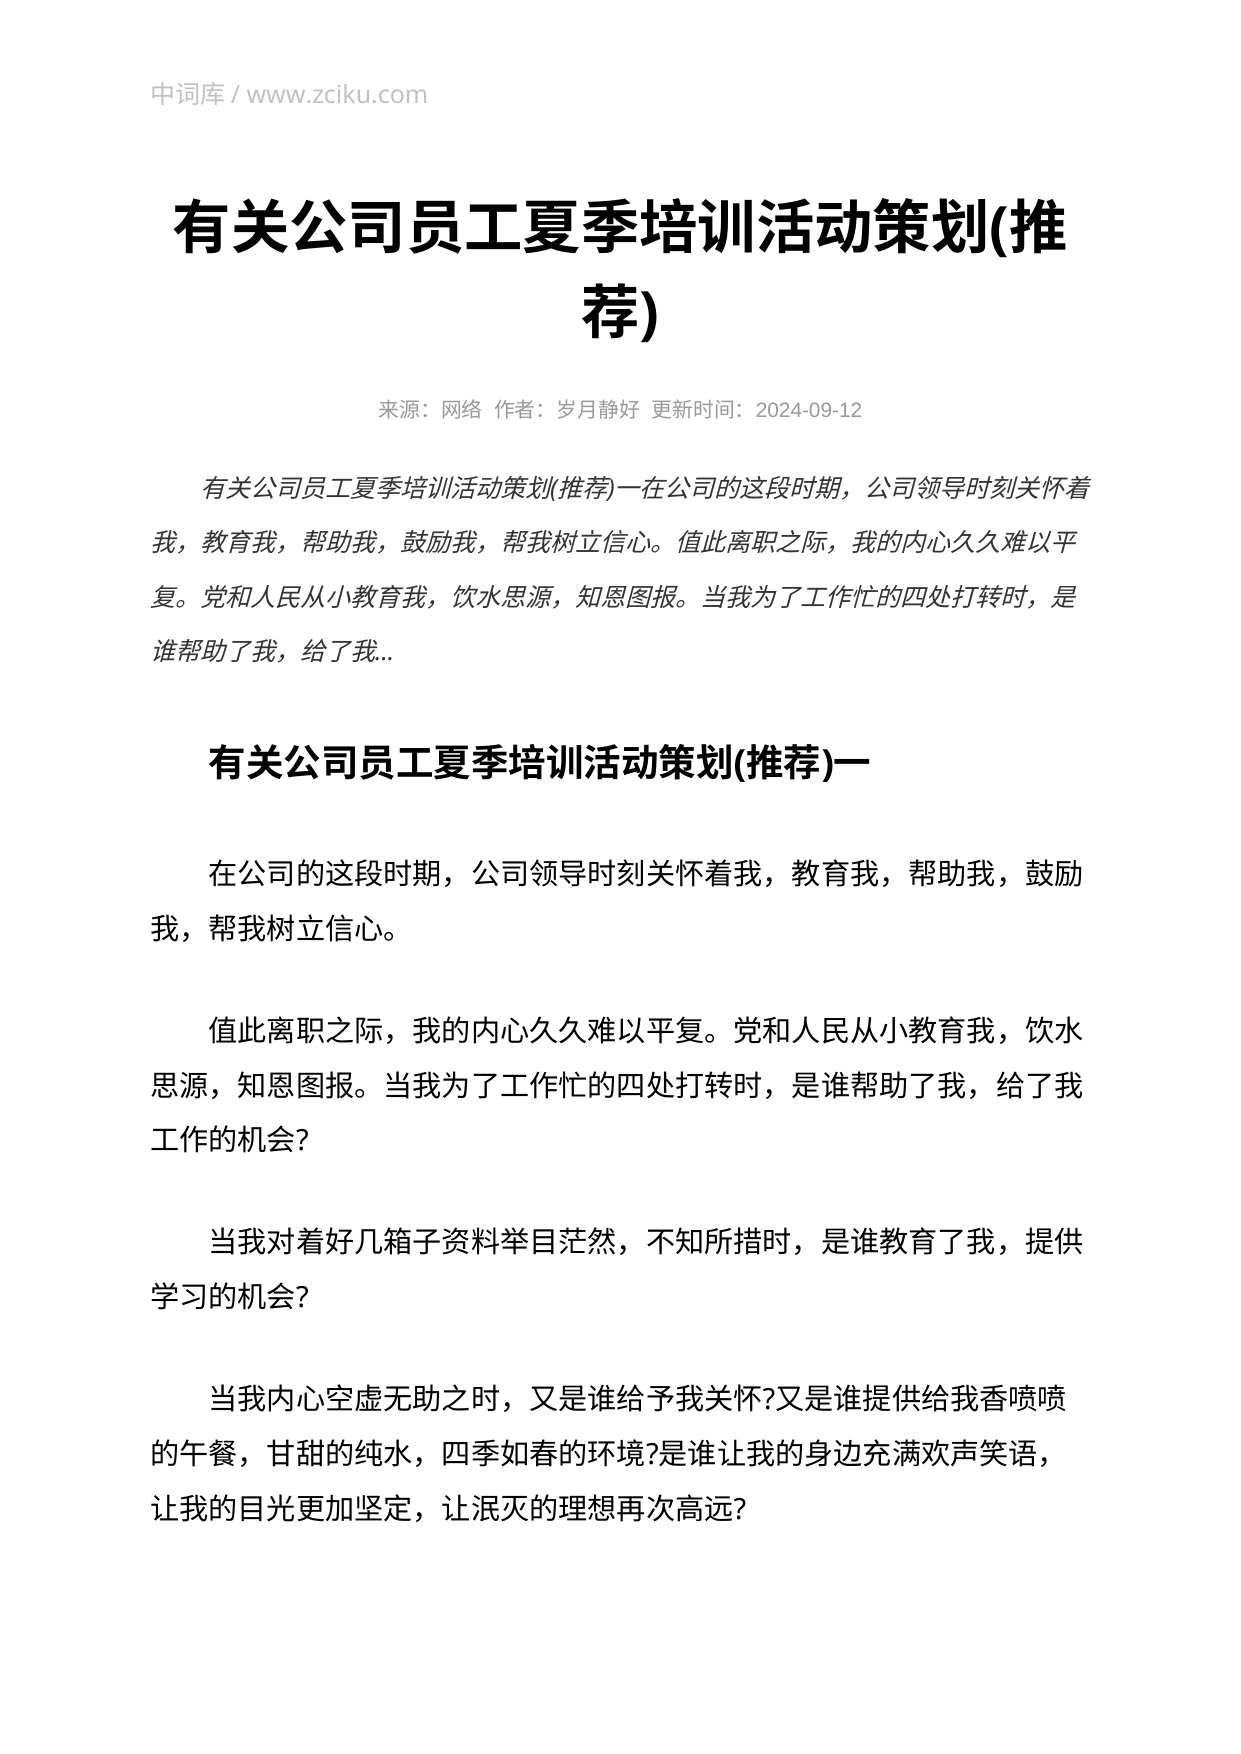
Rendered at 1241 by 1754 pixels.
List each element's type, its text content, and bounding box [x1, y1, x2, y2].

text 当我对着好几箱子资料举目茫然，不知所措时，是谁教育了我，提供学习的机会? [150, 1219, 1090, 1316]
subtitle 有关公司员工夏季培训活动策划(推荐) [150, 181, 1090, 351]
text 当我内心空虚无助之时，又是谁给予我关怀?又是谁提供给我香喷喷的午餐，甘甜的纯水，四季如春的环境?是谁让我的身边充满欢声笑语，让我的目光更加坚定，让泯灭的理想再次高远? [150, 1376, 1090, 1528]
text 来源：网络 作者：岁月静好 更新时间：2024-09-12 [150, 398, 1090, 422]
text 有关公司员工夏季培训活动策划(推荐)一在公司的这段时期，公司领导时刻关怀着我，教育我，帮助我，鼓励我，帮我树立信心。值此离职之际，我的内心久久难以平复。党和人民从小教育我，饮水思源，知恩图报。当我为了工作忙的四处打转时，是谁帮助了我，给了我... [150, 468, 1090, 668]
text 在公司的这段时期，公司领导时刻关怀着我，教育我，帮助我，鼓励我，帮我树立信心。 [150, 851, 1090, 948]
text 值此离职之际，我的内心久久难以平复。党和人民从小教育我，饮水思源，知恩图报。当我为了工作忙的四处打转时，是谁帮助了我，给了我工作的机会? [150, 1007, 1090, 1159]
text 有关公司员工夏季培训活动策划(推荐)一 [150, 733, 1090, 787]
